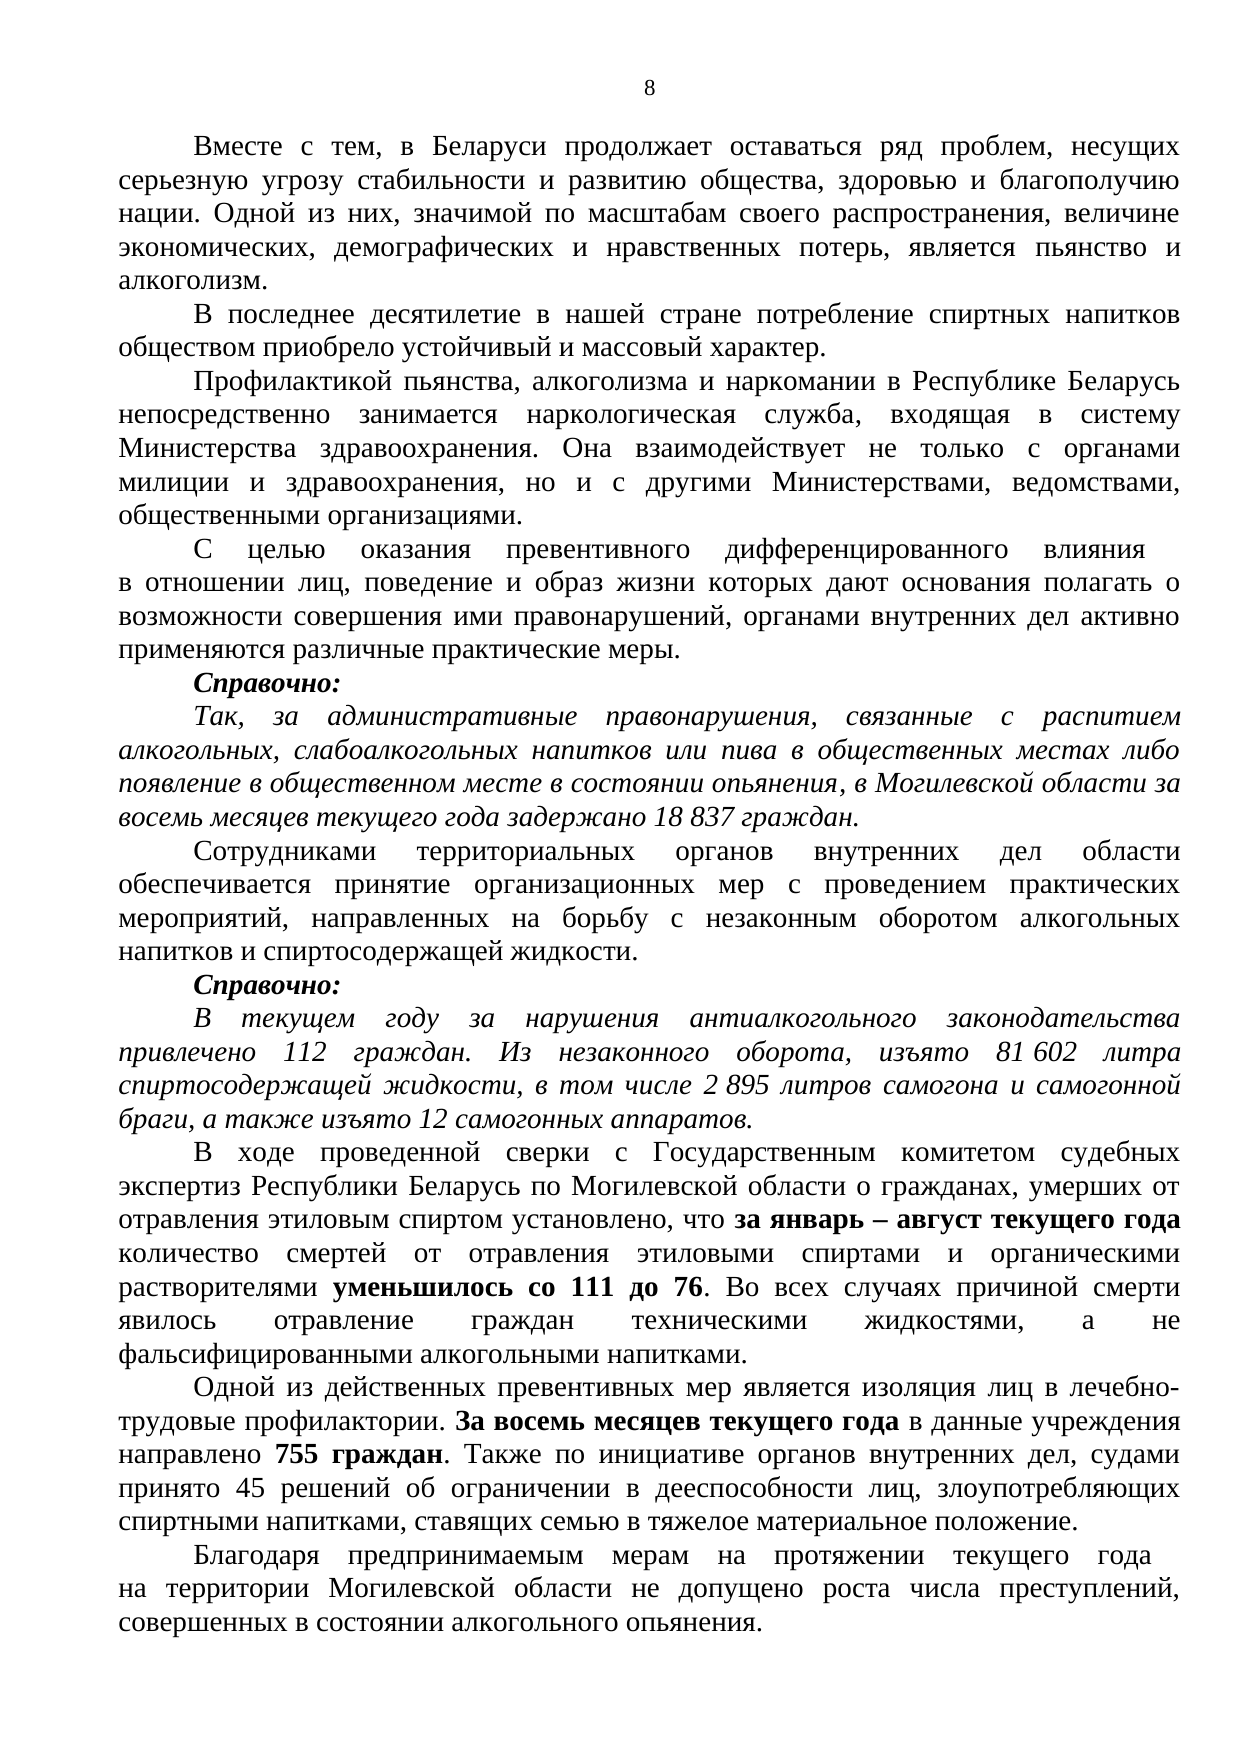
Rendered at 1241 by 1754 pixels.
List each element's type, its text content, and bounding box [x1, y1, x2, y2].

text В текущем году за нарушения антиалкогольного законодательства привлечено 112 граждан. Из незаконного оборота, изъято 81 602 литра спиртосодержащей жидкости, в том числе 2 895 литров самогона и самогонной браги, а также изъято 12 самогонных аппаратов. [118, 1000, 1181, 1134]
text Профилактикой пьянства, алкоголизма и наркомании в Республике Беларусь непосредственно занимается наркологическая служба, входящая в систему Министерства здравоохранения. Она взаимодействует не только с органами милиции и здравоохранения, но и с другими Министерствами, ведомствами, общественными организациями. [118, 363, 1181, 531]
text Сотрудниками территориальных органов внутренних дел области обеспечивается принятие организационных мер с проведением практических мероприятий, направленных на борьбу с незаконным оборотом алкогольных напитков и спиртосодержащей жидкости. [118, 833, 1181, 967]
text Так, за административные правонарушения, связанные с распитием алкогольных, слабоалкогольных напитков или пива в общественных местах либо появление в общественном месте в состоянии опьянения, в Могилевской области за восемь месяцев текущего года задержано 18 837 граждан. [118, 698, 1181, 833]
text Благодаря предпринимаемым мерам на протяжении текущего года на территории Могилевской области не допущено роста числа преступлений, совершенных в состоянии алкогольного опьянения. [118, 1537, 1181, 1638]
text С целью оказания превентивного дифференцированного влияния в отношении лиц, поведение и образ жизни которых дают основания полагать о возможности совершения ими правонарушений, органами внутренних дел активно применяются различные практические меры. [118, 531, 1181, 665]
text Одной из действенных превентивных мер является изоляция лиц в лечебно-трудовые профилактории. За восемь месяцев текущего года в данные учреждения направлено 755 граждан. Также по инициативе органов внутренних дел, судами принято 45 решений об ограничении в дееспособности лиц, злоупотребляющих спиртными напитками, ставящих семью в тяжелое материальное положение. [118, 1369, 1181, 1537]
text В ходе проведенной сверки с Государственным комитетом судебных экспертиз Республики Беларусь по Могилевской области о гражданах, умерших от отравления этиловым спиртом установлено, что за январь – август текущего года количество смертей от отравления этиловыми спиртами и органическими растворителями уменьшилось со 111 до 76. Во всех случаях причиной смерти явилось отравление граждан техническими жидкостями, а не фальсифицированными алкогольными напитками. [118, 1134, 1181, 1369]
text В последнее десятилетие в нашей стране потребление спиртных напитков обществом приобрело устойчивый и массовый характер. [118, 296, 1181, 363]
text Справочно: [118, 967, 1181, 1000]
text Вместе с тем, в Беларуси продолжает оставаться ряд проблем, несущих серьезную угрозу стабильности и развитию общества, здоровью и благополучию нации. Одной из них, значимой по масштабам своего распространения, величине экономических, демографических и нравственных потерь, является пьянство и алкоголизм. [118, 128, 1181, 296]
text Справочно: [118, 665, 1181, 698]
